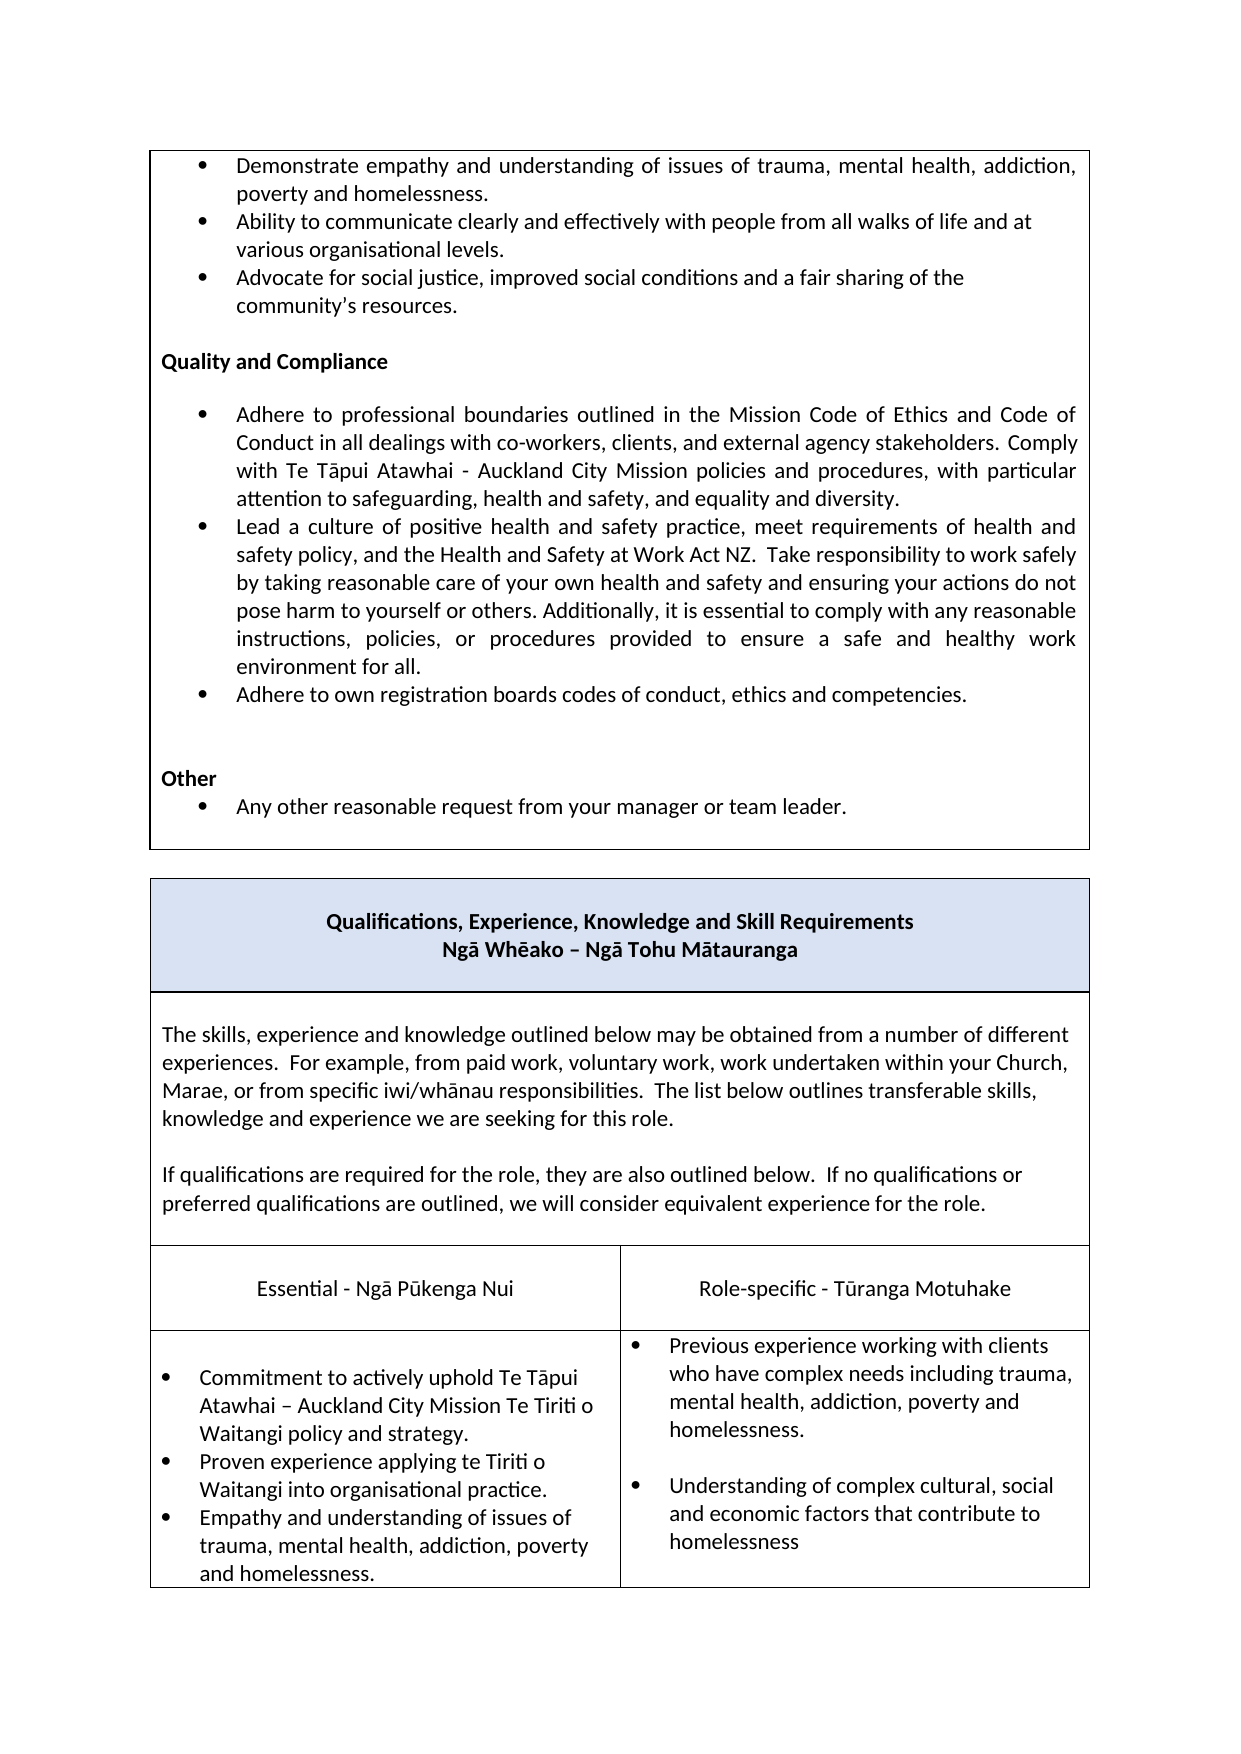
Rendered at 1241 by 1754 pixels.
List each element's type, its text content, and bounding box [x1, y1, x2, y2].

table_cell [621, 1331, 1089, 1587]
table_header Qualifications, Experience, Knowledge and Skill Requirements Ngā Whēako – Ngā Tohu Mātauranga [151, 879, 1089, 991]
table_cell Essential - Ngā Pūkenga Nui [151, 1246, 620, 1330]
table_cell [151, 151, 1089, 849]
table_cell Role-specific - Tūranga Motuhake [621, 1246, 1089, 1330]
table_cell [151, 1331, 620, 1587]
table_cell The skills, experience and knowledge outlined below may be obtained from a number of different experiences. For example, from paid work, voluntary work, work undertaken within your Church, Marae, or from specific iwi/whānau responsibilities. The list below outlines transferable skills, knowledge and experience we are seeking for this role. If qualifications are required for the role, they are also outlined below. If no qualifications or preferred qualifications are outlined, we will consider equivalent experience for the role. [151, 993, 1089, 1245]
